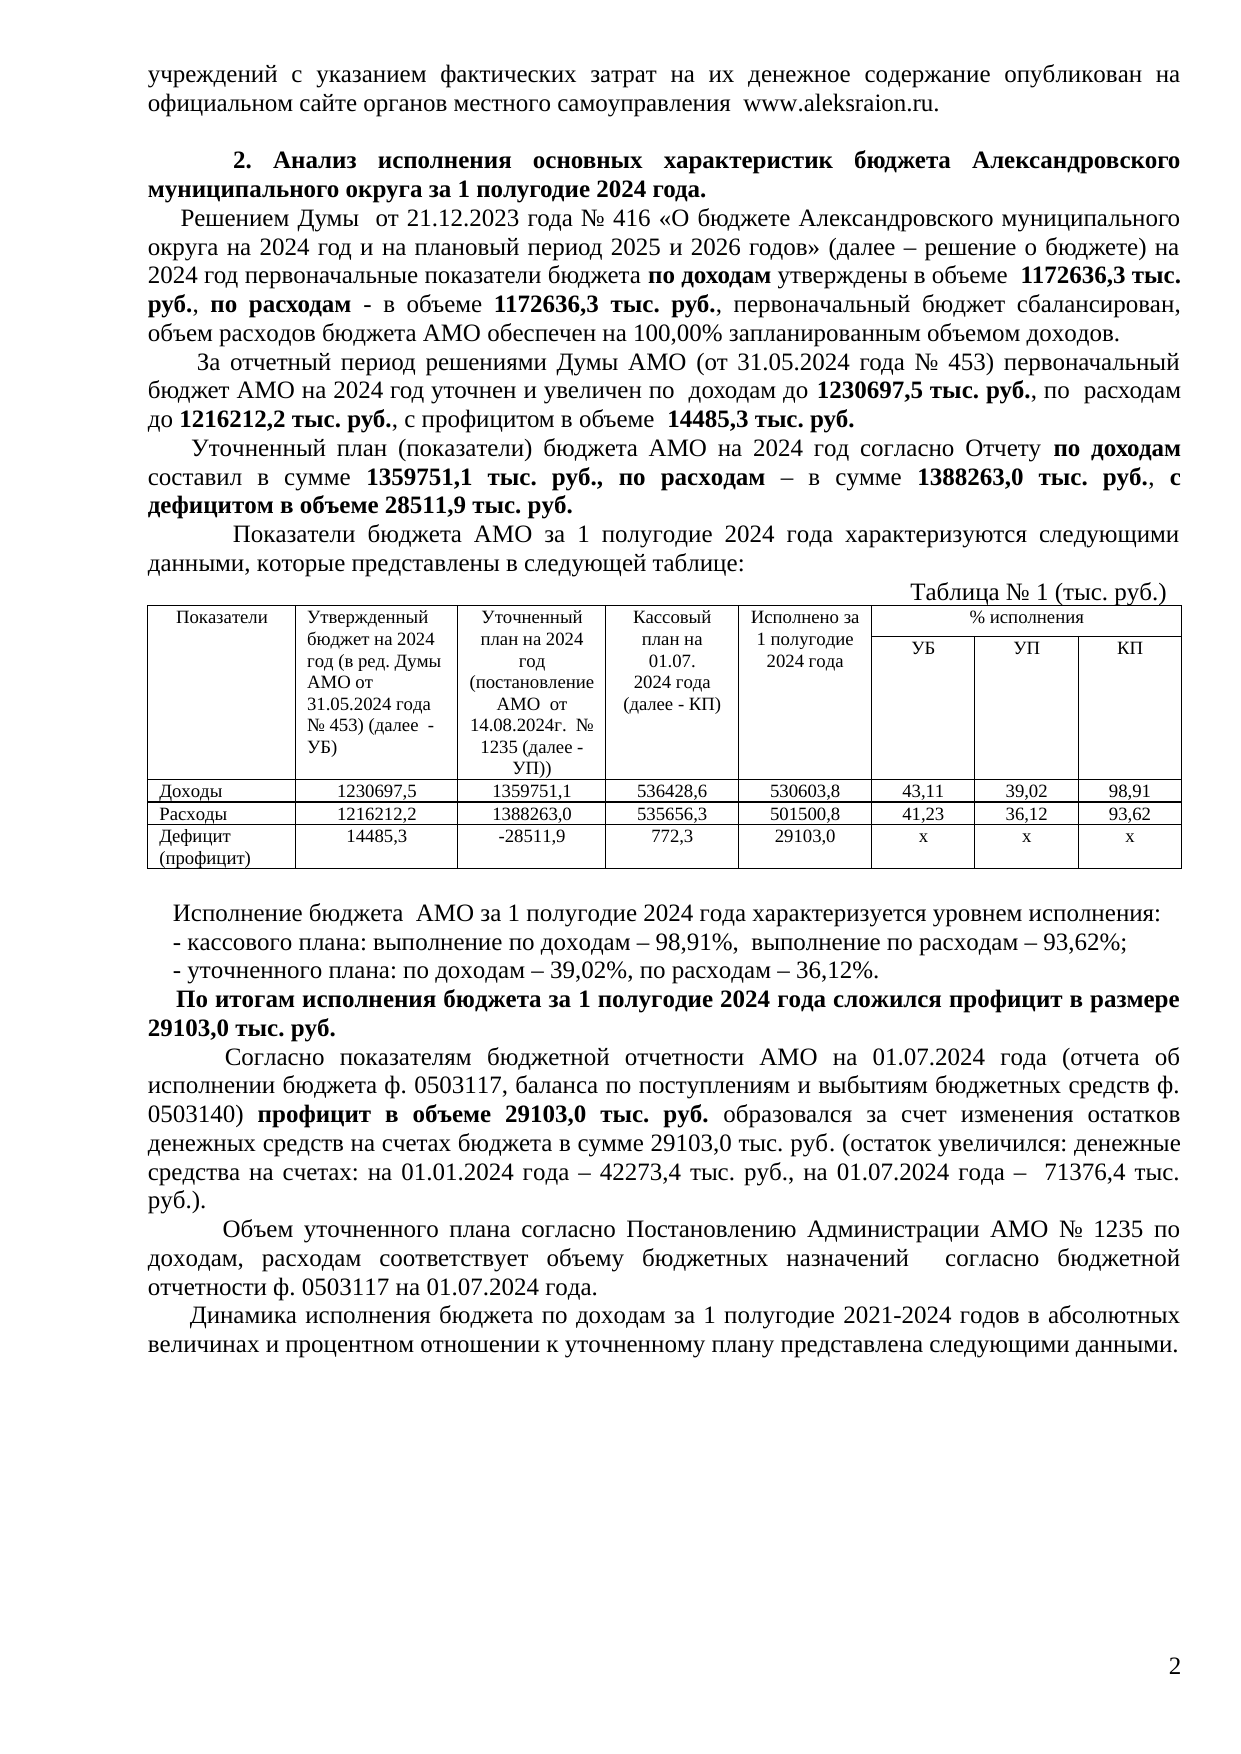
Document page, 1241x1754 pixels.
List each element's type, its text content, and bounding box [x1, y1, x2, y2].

table_header Кассовый план на 01.07. 2024 года (далее - КП) [606, 606, 738, 779]
table_cell Доходы [148, 780, 295, 801]
table_cell 41,23 [872, 803, 974, 824]
table_cell Расходы [148, 803, 295, 824]
text Согласно показателям бюджетной отчетности АМО на 01.07.2024 года (отчета об исполнении бюджета ф. 0503117, баланса по поступлениям и выбытиям бюджетных средств ф. 0503140) профицит в объеме 29103,0 тыс. руб. образовался за счет изменения остатков денежных средств на счетах бюджета в сумме 29103,0 тыс. руб. (остаток увеличился: денежные средства на счетах: на 01.01.2024 года – 42273,4 тыс. руб., на 01.07.2024 года – 71376,4 тыс. руб.). [148, 1042, 1181, 1214]
table_cell Дефицит (профицит) [148, 825, 295, 868]
table_cell КП [1079, 637, 1181, 779]
table_cell 43,11 [872, 780, 974, 801]
table_cell 98,91 [1079, 780, 1181, 801]
table_cell УП [975, 637, 1078, 779]
text 2. Анализ исполнения основных характеристик бюджета Александровского муниципального округа за 1 полугодие 2024 года. [148, 145, 1181, 203]
table_cell х [975, 825, 1078, 868]
table_cell 1388263,0 [458, 803, 605, 824]
table_cell 535656,3 [606, 803, 738, 824]
table_cell 530603,8 [739, 780, 871, 801]
table_header % исполнения [872, 606, 1181, 636]
table_cell 1230697,5 [296, 780, 457, 801]
text За отчетный период решениями Думы АМО (от 31.05.2024 года № 453) первоначальный бюджет АМО на 2024 год уточнен и увеличен по доходам до 1230697,5 тыс. руб., по расходам до 1216212,2 тыс. руб., с профицитом в объеме 14485,3 тыс. руб. [148, 347, 1181, 433]
table_header Утвержденный бюджет на 2024 год (в ред. Думы АМО от 31.05.2024 года № 453) (далее - УБ) [296, 606, 457, 779]
table_cell 501500,8 [739, 803, 871, 824]
table_header Уточненный план на 2024 год (постановление АМО от 14.08.2024г. № 1235 (далее - УП)) [458, 606, 605, 779]
table_header Показатели [148, 606, 295, 779]
text Исполнение бюджета АМО за 1 полугодие 2024 года характеризуется уровнем исполнения: [148, 898, 1181, 927]
table_cell 36,12 [975, 803, 1078, 824]
table_cell 93,62 [1079, 803, 1181, 824]
text - кассового плана: выполнение по доходам – 98,91%, выполнение по расходам – 93,62%; [148, 927, 1181, 956]
text Решением Думы от 21.12.2023 года № 416 «О бюджете Александровского муниципального округа на 2024 год и на плановый период 2025 и 2026 годов» (далее – решение о бюджете) на 2024 год первоначальные показатели бюджета по доходам утверждены в объеме 1172636,3 тыс. руб., по расходам - в объеме 1172636,3 тыс. руб., первоначальный бюджет сбалансирован, объем расходов бюджета АМО обеспечен на 100,00% запланированным объемом доходов. [148, 203, 1181, 347]
text Таблица № 1 (тыс. руб.) [148, 577, 1181, 605]
table_cell 536428,6 [606, 780, 738, 801]
table_cell 1216212,2 [296, 803, 457, 824]
text Объем уточненного плана согласно Постановлению Администрации АМО № 1235 по доходам, расходам соответствует объему бюджетных назначений согласно бюджетной отчетности ф. 0503117 на 01.07.2024 года. [148, 1214, 1181, 1301]
table_cell 1359751,1 [458, 780, 605, 801]
table_cell -28511,9 [458, 825, 605, 868]
table_cell 29103,0 [739, 825, 871, 868]
text - уточненного плана: по доходам – 39,02%, по расходам – 36,12%. [148, 956, 1181, 984]
text По итогам исполнения бюджета за 1 полугодие 2024 года сложился профицит в размере 29103,0 тыс. руб. [148, 984, 1181, 1042]
table_cell УБ [872, 637, 974, 779]
table_cell х [1079, 825, 1181, 868]
table_cell 14485,3 [296, 825, 457, 868]
text Уточненный план (показатели) бюджета АМО на 2024 год согласно Отчету по доходам составил в сумме 1359751,1 тыс. руб., по расходам – в сумме 1388263,0 тыс. руб., с дефицитом в объеме 28511,9 тыс. руб. [148, 433, 1181, 519]
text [148, 59, 1181, 117]
table_cell х [872, 825, 974, 868]
table_header Исполнено за 1 полугодие 2024 года [739, 606, 871, 779]
text Показатели бюджета АМО за 1 полугодие 2024 года характеризуются следующими данными, которые представлены в следующей таблице: [148, 519, 1181, 577]
text Динамика исполнения бюджета по доходам за 1 полугодие 2021-2024 годов в абсолютных величинах и процентном отношении к уточненному плану представлена следующими данными. [148, 1301, 1181, 1358]
table_cell 39,02 [975, 780, 1078, 801]
table_cell 772,3 [606, 825, 738, 868]
